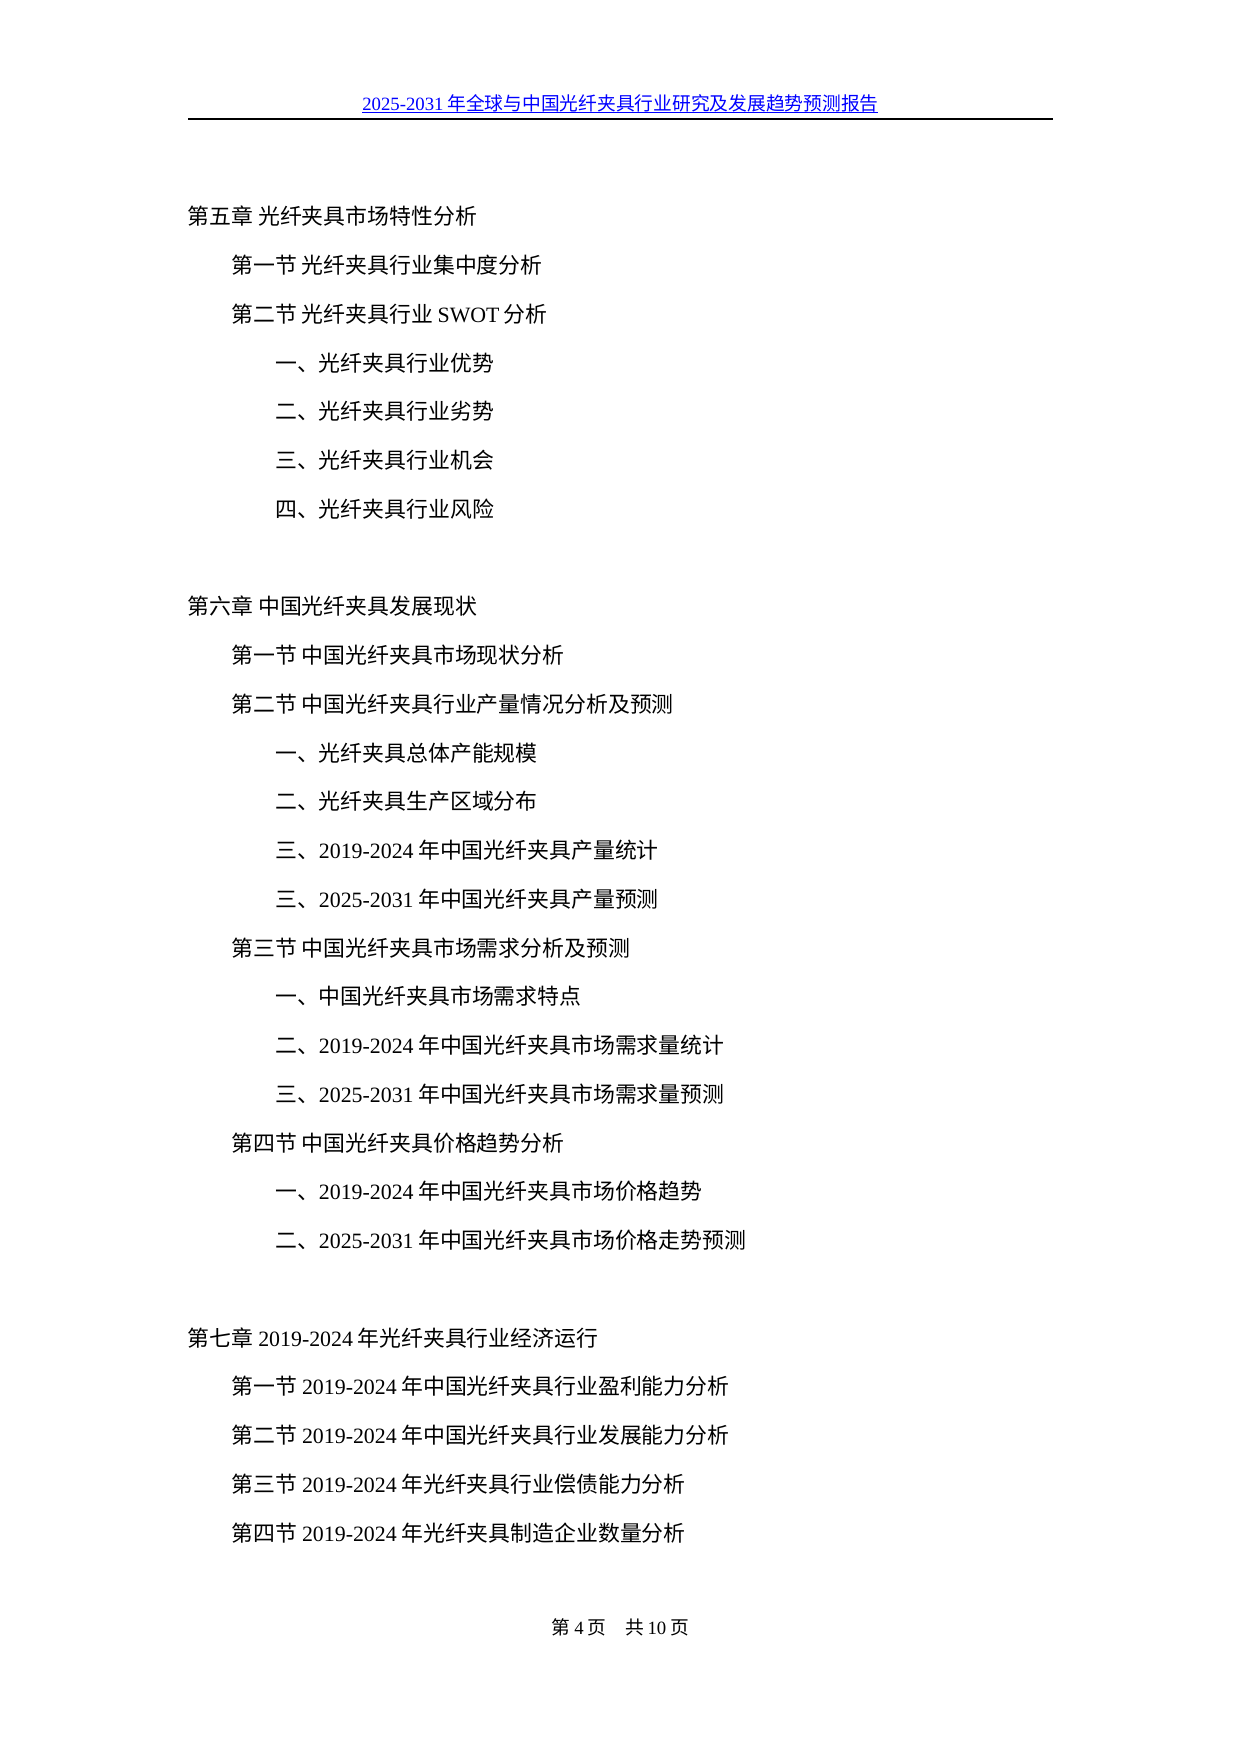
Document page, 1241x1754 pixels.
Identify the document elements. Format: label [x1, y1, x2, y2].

text [187, 150, 1053, 1548]
